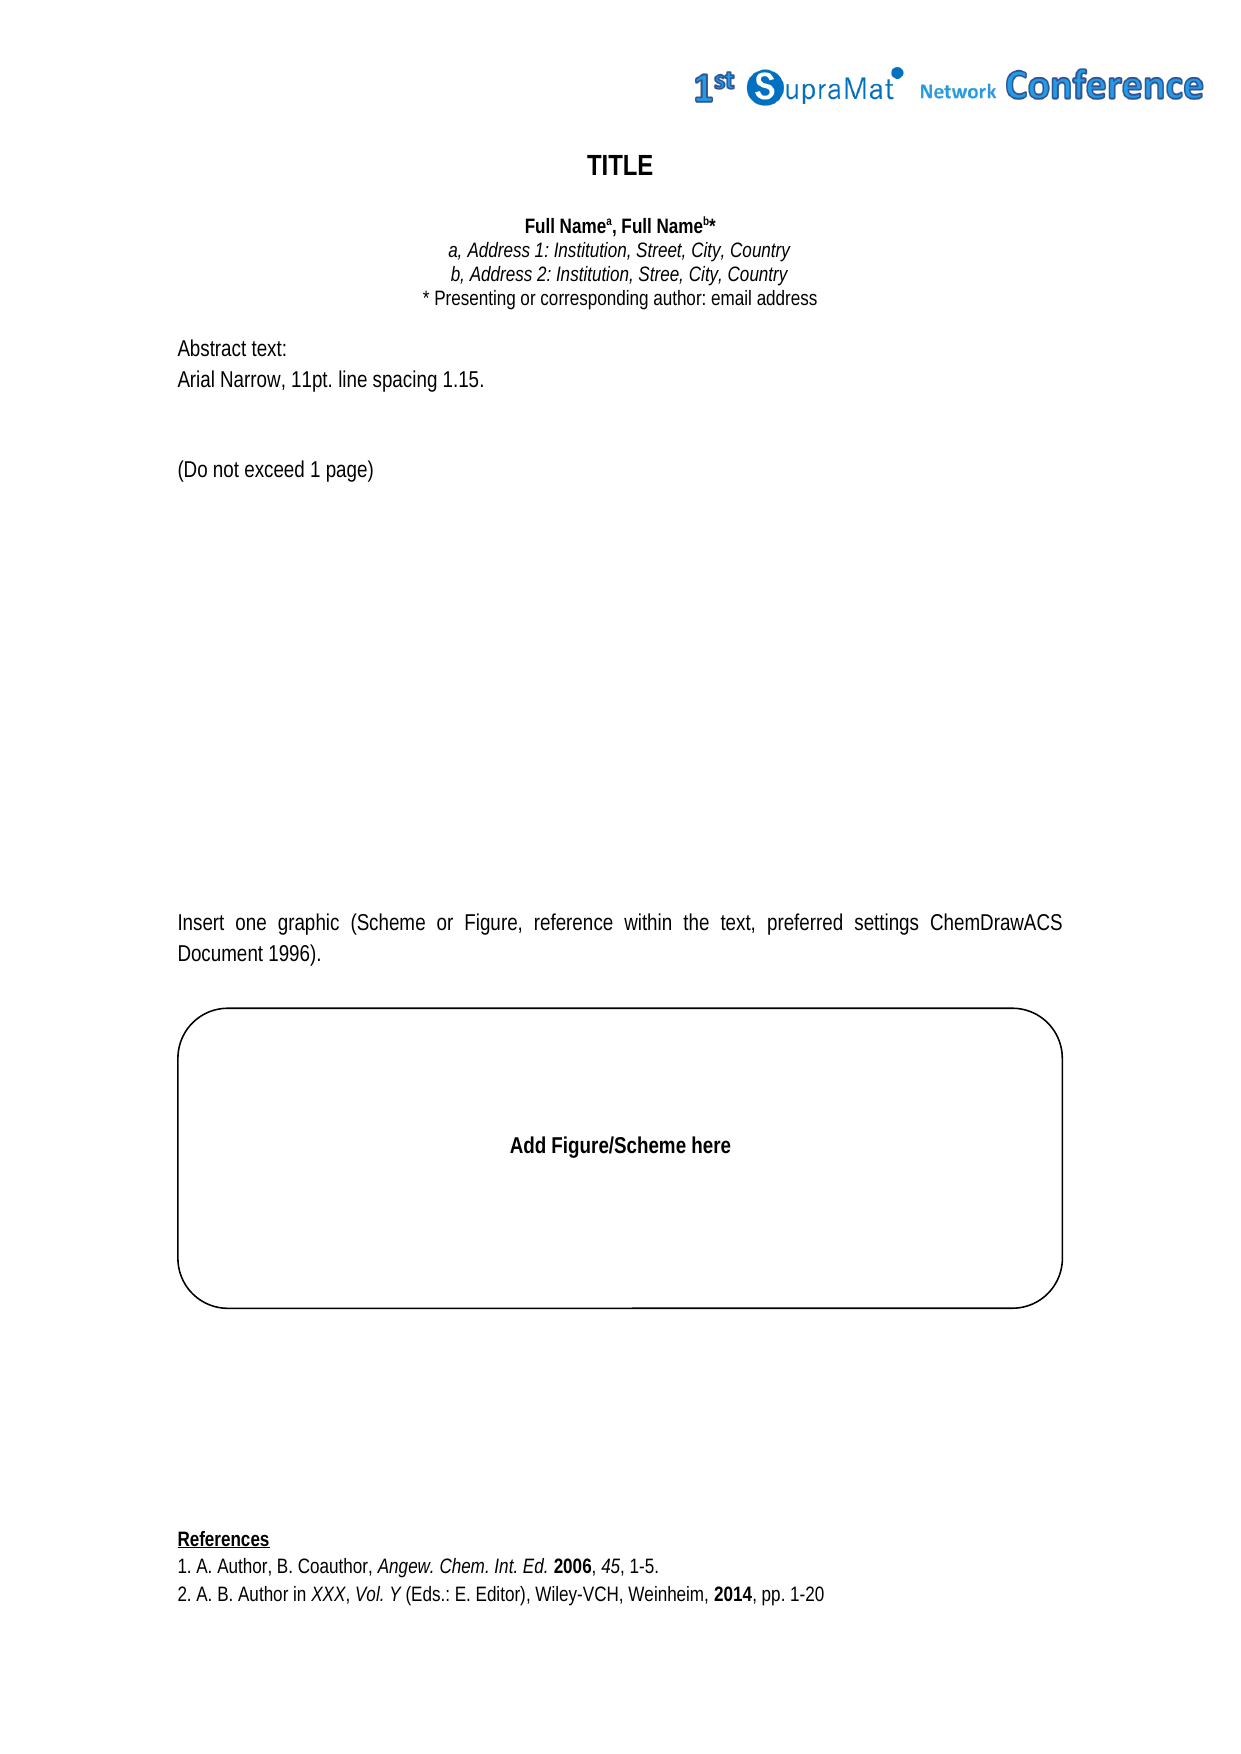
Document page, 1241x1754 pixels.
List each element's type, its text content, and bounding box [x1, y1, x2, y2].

text 2. A. B. Author in XXX, Vol. Y (Eds.: E. Editor), Wiley-VCH, Weinheim, 2014, pp. 1-20 [177, 1581, 1063, 1605]
text (Do not exceed 1 page) [177, 456, 1063, 482]
text * Presenting or corresponding author: email address [177, 286, 1063, 310]
text References [177, 1526, 1063, 1550]
text Full Namea, Full Nameb* [177, 214, 1063, 238]
text 1. A. Author, B. Coauthor, Angew. Chem. Int. Ed. 2006, 45, 1-5. [177, 1554, 1063, 1578]
text Abstract text: [177, 335, 1063, 362]
text Insert one graphic (Scheme or Figure, reference within the text, preferred settings ChemDrawACS Document 1996). [177, 909, 1063, 966]
text a, Address 1: Institution, Street, City, Country [177, 238, 1063, 262]
text Arial Narrow, 11pt. line spacing 1.15. [177, 366, 1063, 392]
title TITLE [177, 148, 1063, 181]
picture [684, 54, 1214, 127]
text b, Address 2: Institution, Stree, City, Country [177, 262, 1063, 286]
